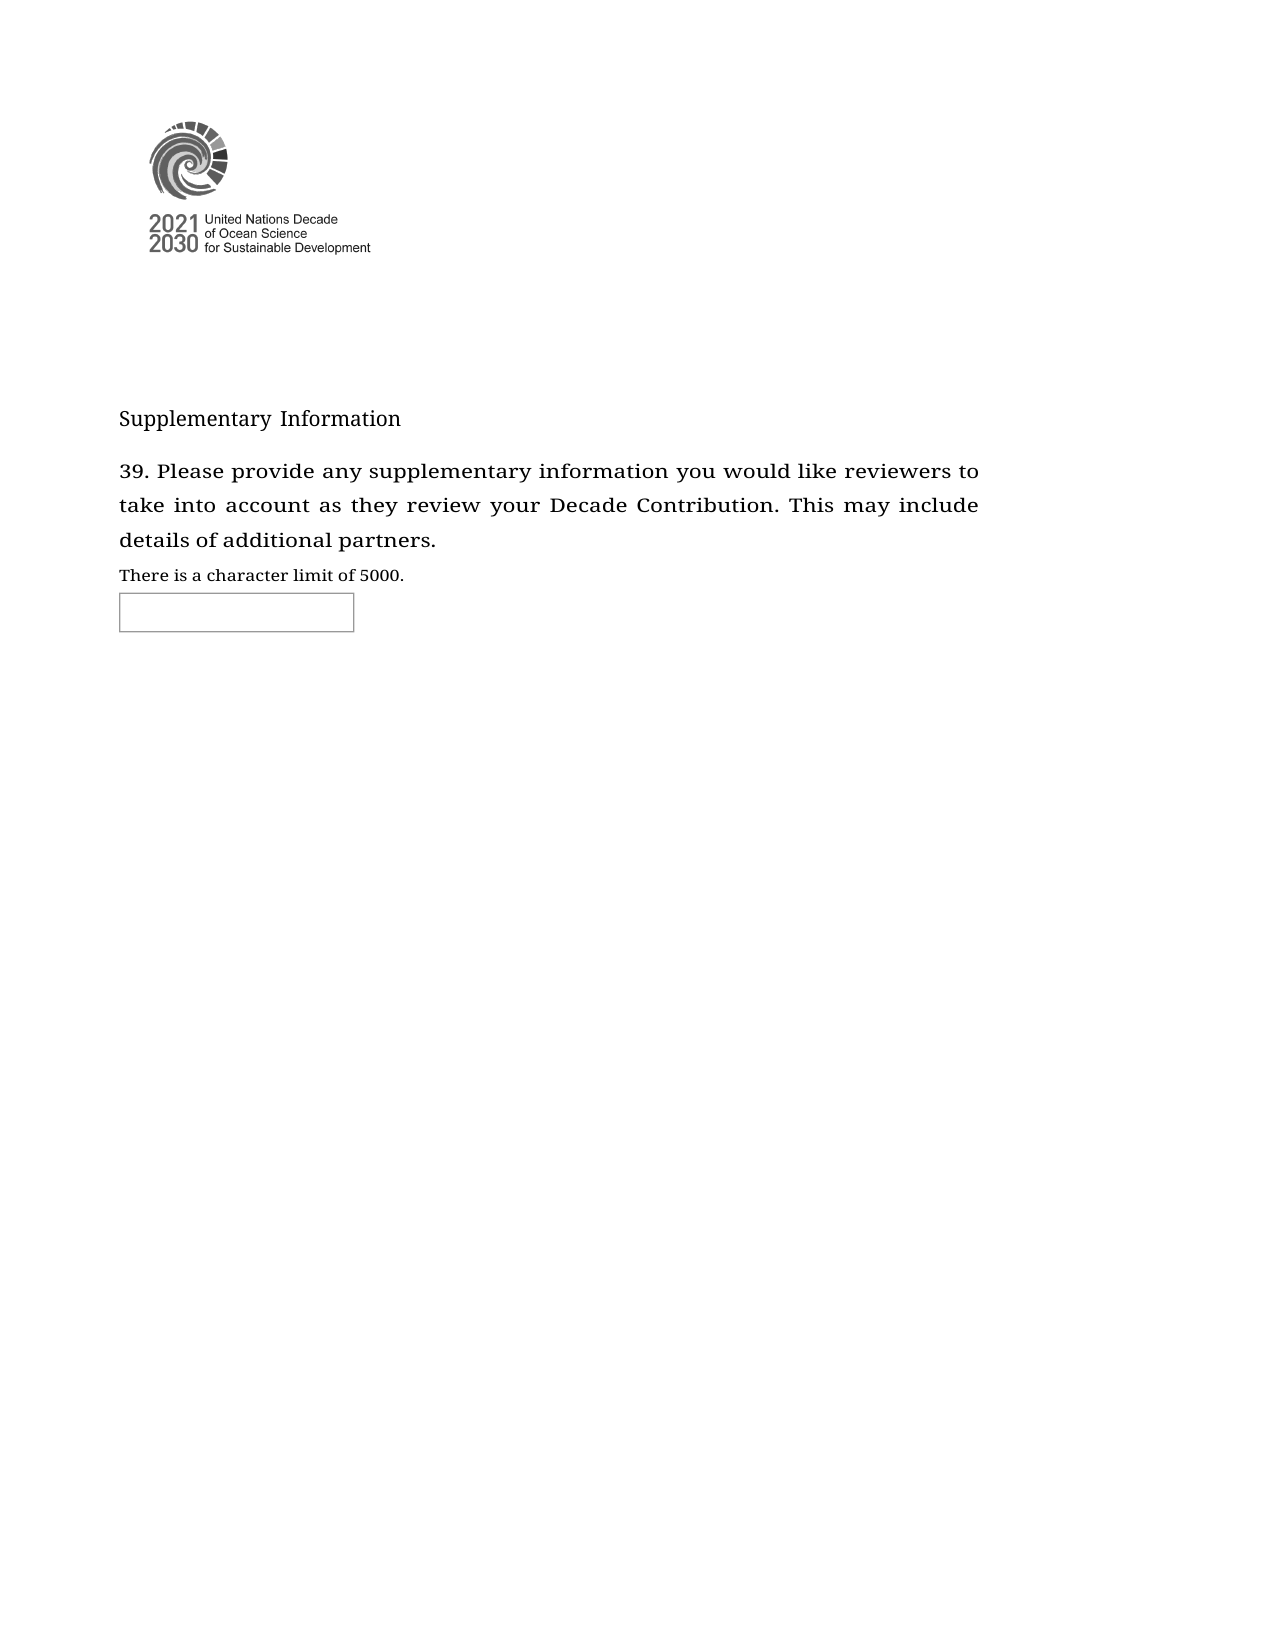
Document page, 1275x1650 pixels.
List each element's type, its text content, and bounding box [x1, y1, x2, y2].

picture [138, 97, 376, 276]
text There is a character limit of 5000. [119, 564, 1096, 586]
subtitle 39. Please provide any supplementary information you would like reviewers to take into account as they review your Decade Contribution. This may include details of additional partners. [119, 350, 979, 552]
